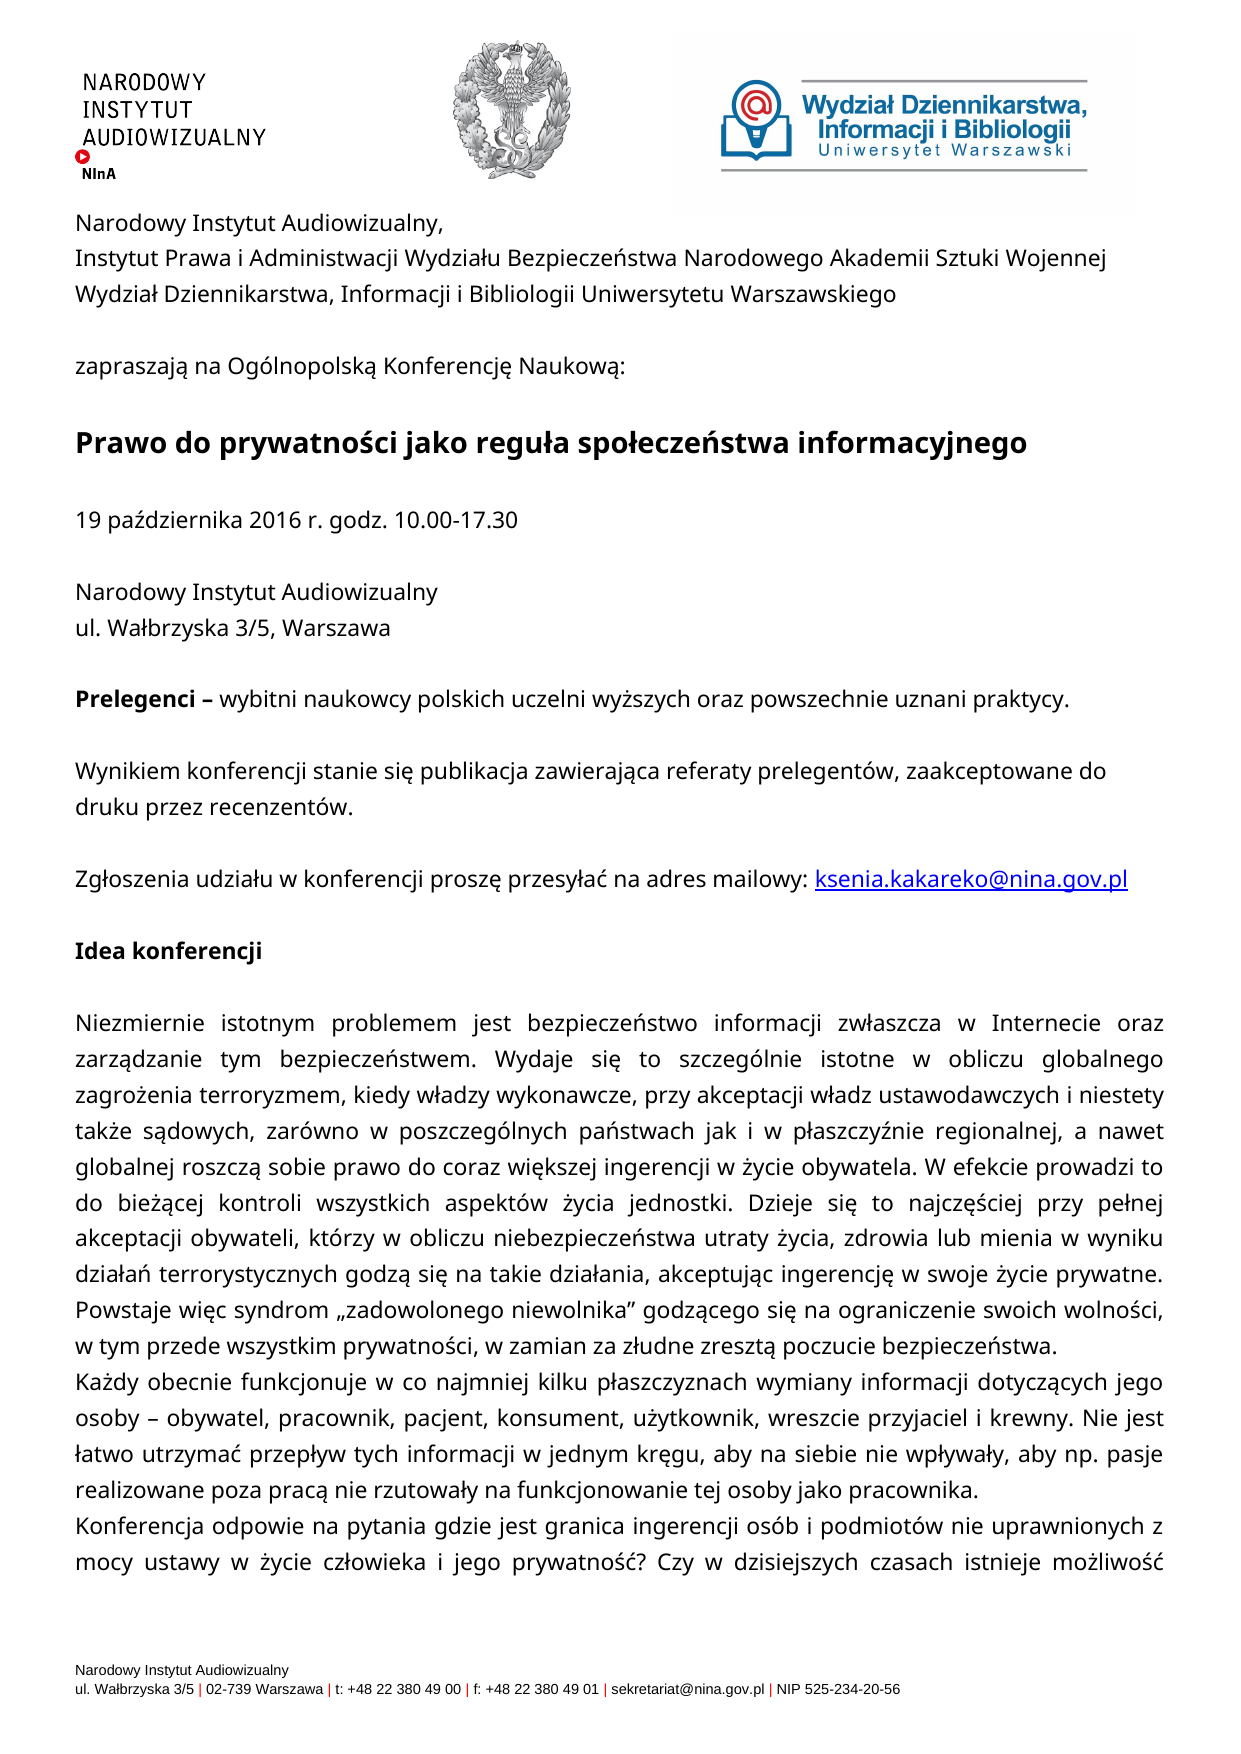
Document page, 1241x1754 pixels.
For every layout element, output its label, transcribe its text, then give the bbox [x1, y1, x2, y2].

picture [671, 33, 1137, 206]
text zapraszają na Ogólnopolską Konferencję Naukową: [75, 350, 1165, 381]
text Narodowy Instytut Audiowizualny, [75, 206, 1165, 238]
text Wynikiem konferencji stanie się publikacja zawierająca referaty prelegentów, zaakceptowane do druku przez recenzentów. [75, 755, 1165, 822]
text Idea konferencji [75, 935, 1165, 966]
text ul. Wałbrzyska 3/5, Warszawa [75, 611, 1165, 643]
picture [442, 40, 581, 179]
text 19 października 2016 r. godz. 10.00-17.30 Narodowy Instytut Audiowizualny [75, 504, 1165, 607]
text Niezmiernie istotnym problemem jest bezpieczeństwo informacji zwłaszcza w Internecie oraz zarządzanie tym bezpieczeństwem. Wydaje się to szczególnie istotne w obliczu globalnego zagrożenia terroryzmem, kiedy władzy wykonawcze, przy akceptacji władz ustawodawczych i niestety także sądowych, zarówno w poszczególnych państwach jak i w płaszczyźnie regionalnej, a nawet globalnej roszczą sobie prawo do coraz większej ingerencji w życie obywatela. W efekcie prowadzi to do bieżącej kontroli wszystkich aspektów życia jednostki. Dzieje się to najczęściej przy pełnej akceptacji obywateli, którzy w obliczu niebezpieczeństwa utraty życia, zdrowia lub mienia w wyniku działań terrorystycznych godzą się na takie działania, akceptując ingerencję w swoje życie prywatne. Powstaje więc syndrom „zadowolonego niewolnika” godzącego się na ograniczenie swoich wolności, w tym przede wszystkim prywatności, w zamian za złudne zresztą poczucie bezpieczeństwa. [75, 1007, 1165, 1361]
text Prawo do prywatności jako reguła społeczeństwa informacyjnego [75, 422, 1165, 462]
text Każdy obecnie funkcjonuje w co najmniej kilku płaszczyznach wymiany informacji dotyczących jego osoby – obywatel, pracownik, pacjent, konsument, użytkownik, wreszcie przyjaciel i krewny. Nie jest łatwo utrzymać przepływ tych informacji w jednym kręgu, aby na siebie nie wpływały, aby np. pasje realizowane poza pracą nie rzutowały na funkcjonowanie tej osoby jako pracownika. [75, 1366, 1165, 1505]
text Instytut Prawa i Administwacji Wydziału Bezpieczeństwa Narodowego Akademii Sztuki Wojennej [75, 242, 1165, 274]
text Zgłoszenia udziału w konferencji proszę przesyłać na adres mailowy: ksenia.kakareko@nina.gov.pl [75, 863, 1165, 894]
picture [75, 73, 266, 179]
text Prelegenci – wybitni naukowcy polskich uczelni wyższych oraz powszechnie uznani praktycy. [75, 683, 1165, 714]
text Wydział Dziennikarstwa, Informacji i Bibliologii Uniwersytetu Warszawskiego [75, 278, 1165, 309]
